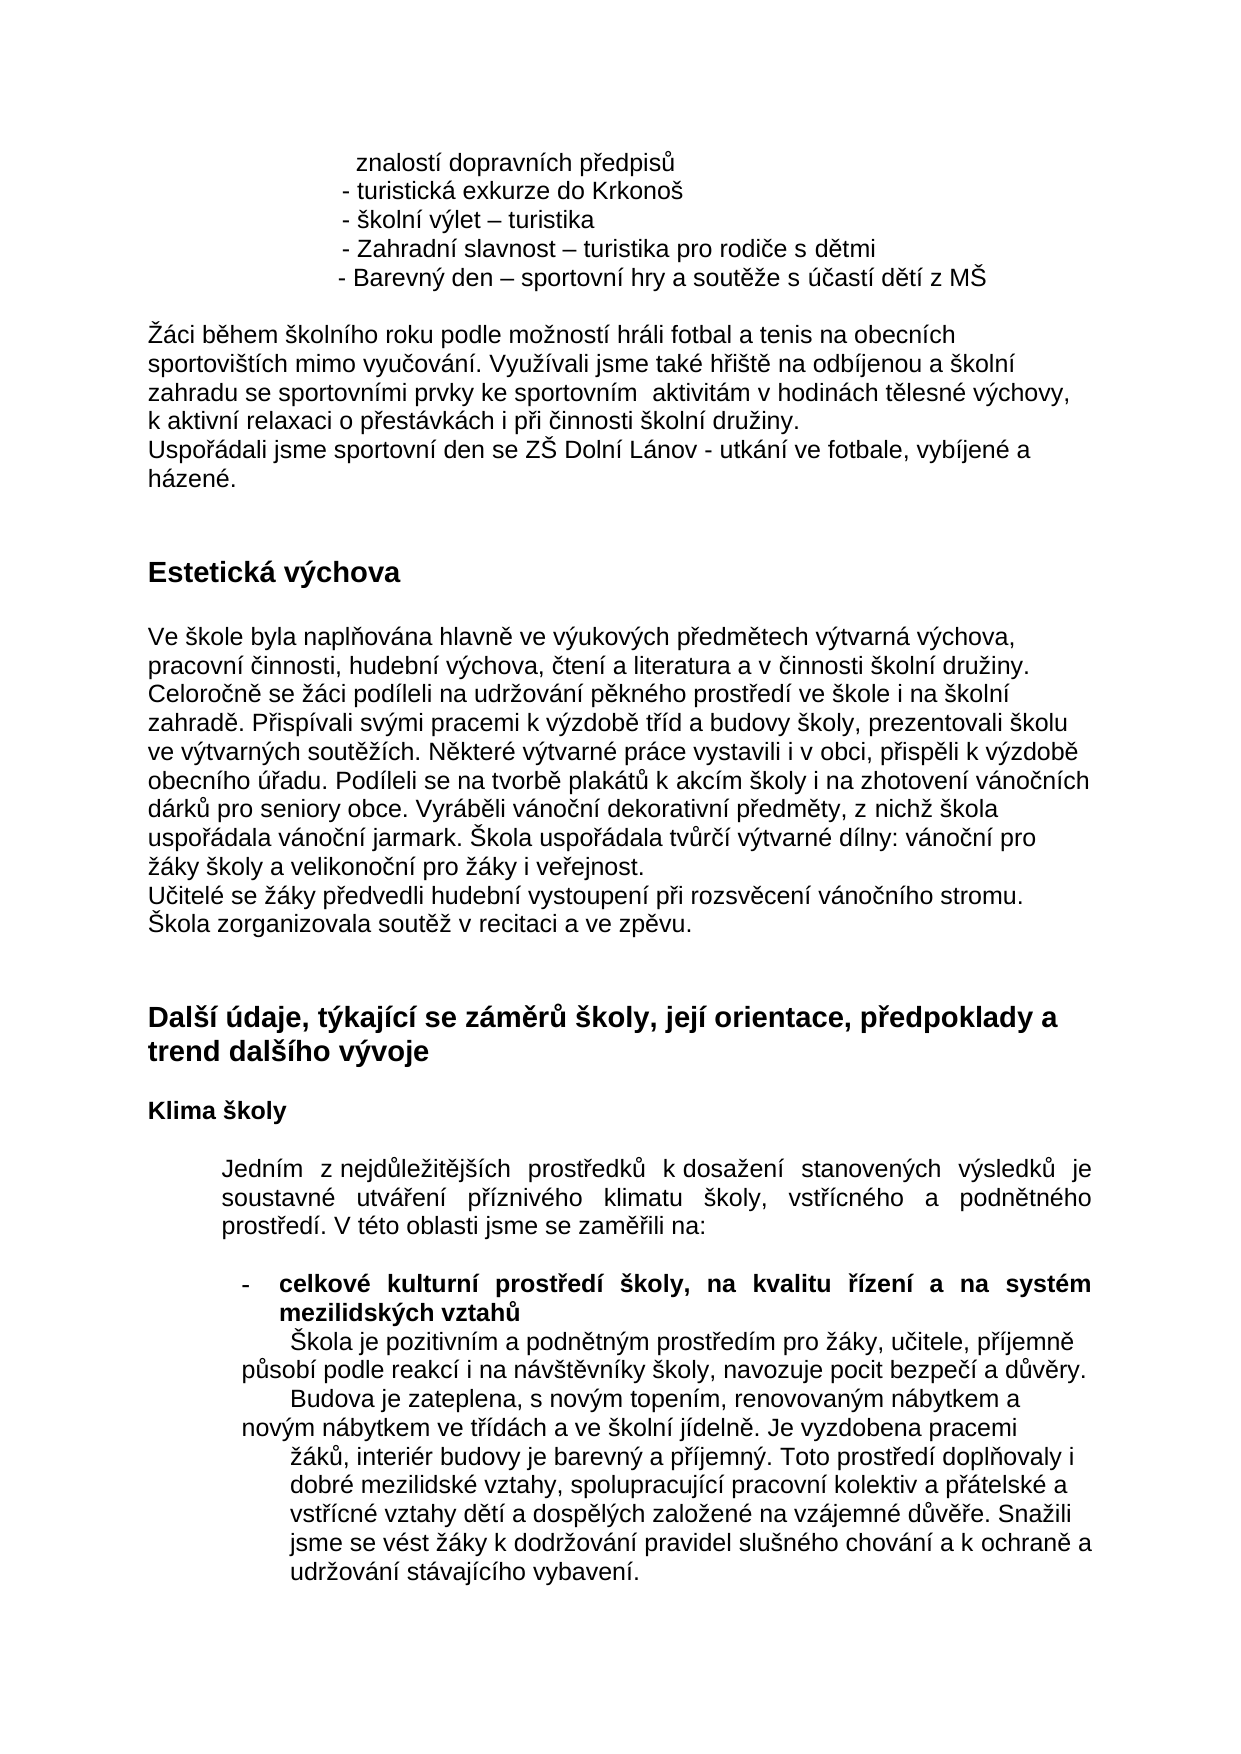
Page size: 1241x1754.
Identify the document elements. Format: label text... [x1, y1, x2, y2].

text - Zahradní slavnost – turistika pro rodiče s dětmi [148, 234, 1093, 263]
text Klima školy [148, 1096, 1093, 1125]
text Ve škole byla naplňována hlavně ve výukových předmětech výtvarná výchova, pracovní činnosti, hudební výchova, čtení a literatura a v činnosti školní družiny. [148, 622, 1093, 679]
text Učitelé se žáky předvedli hudební vystoupení při rozsvěcení vánočního stromu. [148, 881, 1093, 909]
text - turistická exkurze do Krkonoš [148, 176, 1093, 205]
text udržování stávajícího vybavení. [241, 1556, 1093, 1585]
text - Barevný den – sportovní hry a soutěže s účastí dětí z MŠ [185, 263, 1093, 291]
text Škola zorganizovala soutěž v recitaci a ve zpěvu. [148, 909, 1093, 938]
text Uspořádali jsme sportovní den se ZŠ Dolní Lánov - utkání ve fotbale, vybíjené a házené. [148, 435, 1093, 493]
text jsme se vést žáky k dodržování pravidel slušného chování a k ochraně a [241, 1528, 1093, 1556]
text - školní výlet – turistika [148, 205, 1093, 234]
text znalostí dopravních předpisů [148, 148, 1093, 176]
text vstřícné vztahy dětí a dospělých založené na vzájemné důvěře. Snažili [241, 1499, 1093, 1528]
list celkové kulturní prostředí školy, na kvalitu řízení a na systém mezilidských vztahů [241, 1269, 1093, 1326]
text dobré mezilidské vztahy, spolupracující pracovní kolektiv a přátelské a [241, 1470, 1093, 1499]
text Celoročně se žáci podíleli na udržování pěkného prostředí ve škole i na školní zahradě. Přispívali svými pracemi k výzdobě tříd a budovy školy, prezentovali školu ve výtvarných soutěžích. Některé výtvarné práce vystavili i v obci, přispěli k výzdobě obecního úřadu. Podíleli se na tvorbě plakátů k akcím školy i na zhotovení vánočních dárků pro seniory obce. Vyráběli vánoční dekorativní předměty, z nichž škola uspořádala vánoční jarmark. Škola uspořádala tvůrčí výtvarné dílny: vánoční pro žáky školy a velikonoční pro žáky i veřejnost. [148, 679, 1093, 881]
text Jedním z nejdůležitějších prostředků k dosažení stanovených výsledků je soustavné utváření příznivého klimatu školy, vstřícného a podnětného prostředí. V této oblasti jsme se zaměřili na: [221, 1154, 1093, 1240]
text Škola je pozitivním a podnětným prostředím pro žáky, učitele, příjemně [241, 1326, 1093, 1355]
text Estetická výchova [148, 555, 1093, 588]
text Budova je zateplena, s novým topením, renovovaným nábytkem a [241, 1384, 1093, 1413]
text novým nábytkem ve třídách a ve školní jídelně. Je vyzdobena pracemi [241, 1413, 1093, 1441]
text Další údaje, týkající se záměrů školy, její orientace, předpoklady a trend dalšího vývoje [148, 1001, 1093, 1068]
text Žáci během školního roku podle možností hráli fotbal a tenis na obecních sportovištích mimo vyučování. Využívali jsme také hřiště na odbíjenou a školní zahradu se sportovními prvky ke sportovním aktivitám v hodinách tělesné výchovy, k aktivní relaxaci o přestávkách i při činnosti školní družiny. [148, 320, 1093, 435]
text žáků, interiér budovy je barevný a příjemný. Toto prostředí doplňovaly i [241, 1441, 1093, 1470]
text působí podle reakcí i na návštěvníky školy, navozuje pocit bezpečí a důvěry. [241, 1355, 1093, 1384]
